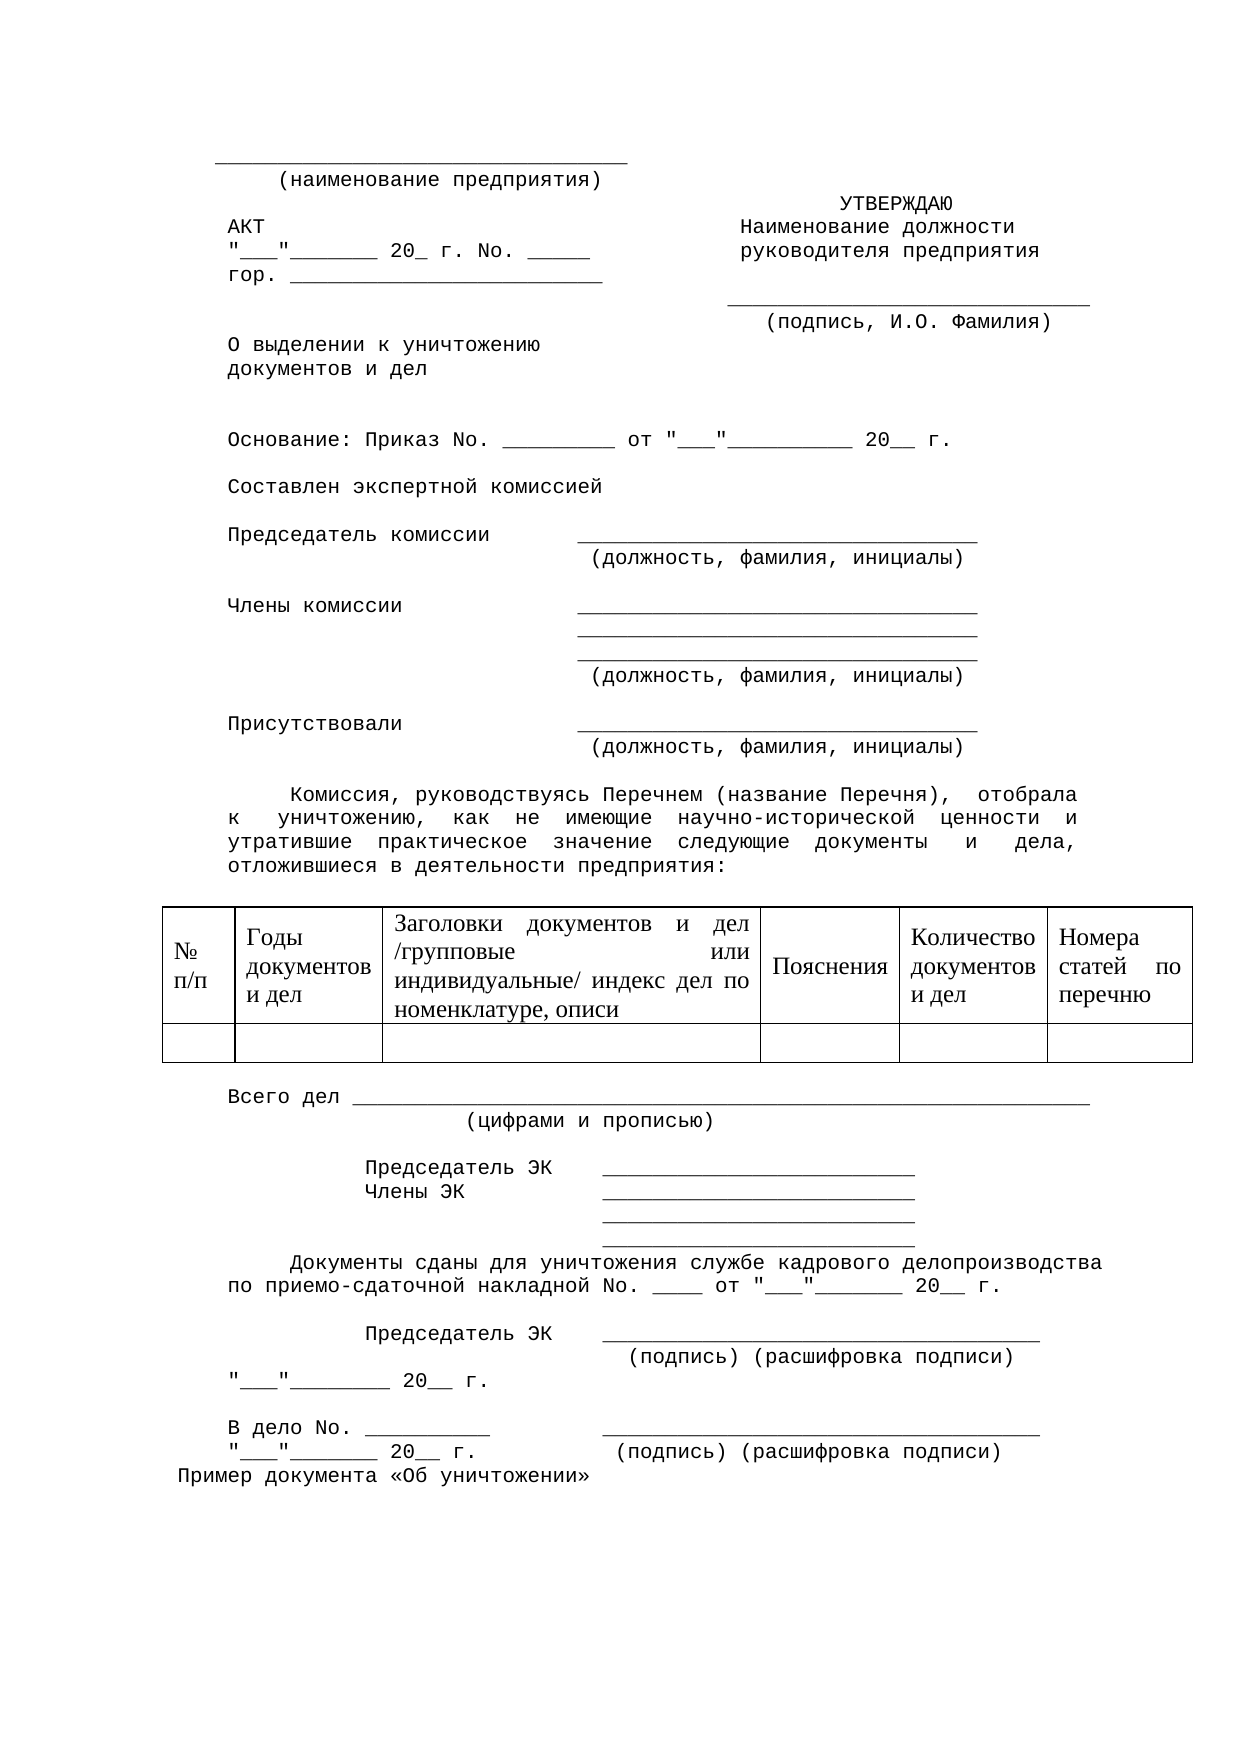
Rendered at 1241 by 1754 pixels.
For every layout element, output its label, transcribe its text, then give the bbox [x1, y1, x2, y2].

table_header Заголовки документов и дел /групповые или индивидуальные/ индекс дел по номенклатуре, описи [383, 908, 760, 1023]
text АКТ Наименование должности [177, 216, 1181, 240]
text по приемо-сдаточной накладной Nо. ____ от "___"_______ 20__ г. [177, 1275, 1181, 1299]
text Председатель ЭК _________________________ [177, 1157, 1181, 1181]
table_cell [163, 1024, 234, 1062]
text Всего дел ___________________________________________________________ [177, 1086, 1181, 1110]
text Комиссия, руководствуясь Перечнем (название Перечня), отобрала [177, 784, 1181, 807]
table_header Номера статей по перечню [1048, 908, 1192, 1023]
text О выделении к уничтожению [177, 334, 1181, 358]
text _____________________________ [177, 287, 1181, 311]
text Присутствовали ________________________________ [177, 713, 1181, 736]
text _________________________ [177, 1204, 1181, 1228]
text (должность, фамилия, инициалы) [177, 666, 1181, 689]
text "___"________ 20__ г. [177, 1370, 1181, 1394]
text В дело Nо. __________ ___________________________________ [177, 1417, 1181, 1441]
text (должность, фамилия, инициалы) [177, 547, 1181, 571]
text Председатель ЭК ___________________________________ [177, 1323, 1181, 1346]
text ________________________________ [177, 642, 1181, 666]
text Документы сданы для уничтожения службе кадрового делопроизводства [177, 1252, 1181, 1275]
text _________________________ [177, 1228, 1181, 1252]
text (подпись, И.О. Фамилия) [177, 311, 1181, 334]
text Составлен экспертной комиссией [177, 476, 1181, 500]
table_header Годы документов и дел [236, 908, 382, 1023]
text Члены комиссии ________________________________ [177, 594, 1181, 618]
text отложившиеся в деятельности предприятия: [177, 855, 1181, 878]
text гор. _________________________ [177, 263, 1181, 287]
table_cell [900, 1024, 1047, 1062]
text (должность, фамилия, инициалы) [177, 736, 1181, 760]
table_header Пояснения [761, 908, 899, 1023]
text к уничтожению, как не имеющие научно-исторической ценности и [177, 807, 1181, 831]
table_header № п/п [163, 908, 234, 1023]
table_cell [761, 1024, 899, 1062]
text _________________________________ [177, 145, 1181, 169]
text Пример документа «Об уничтожении» [177, 1464, 1181, 1488]
text (цифрами и прописью) [177, 1110, 1181, 1133]
table_cell [236, 1024, 382, 1062]
text (наименование предприятия) [177, 169, 1181, 193]
text документов и дел [177, 358, 1181, 382]
table_cell [383, 1024, 760, 1062]
text Председатель комиссии ________________________________ [177, 524, 1181, 547]
table_header Количество документов и дел [900, 908, 1047, 1023]
text (подпись) (расшифровка подписи) [177, 1346, 1181, 1370]
text Члены ЭК _________________________ [177, 1181, 1181, 1204]
text "___"_______ 20_ г. Nо. _____ руководителя предприятия [177, 240, 1181, 263]
text "___"_______ 20__ г. (подпись) (расшифровка подписи) [177, 1441, 1181, 1464]
text Основание: Приказ Nо. _________ от "___"__________ 20__ г. [177, 429, 1181, 453]
text УТВЕРЖДАЮ [177, 193, 1181, 216]
text утратившие практическое значение следующие документы и дела, [177, 831, 1181, 855]
text ________________________________ [177, 618, 1181, 642]
table_cell [1048, 1024, 1192, 1062]
